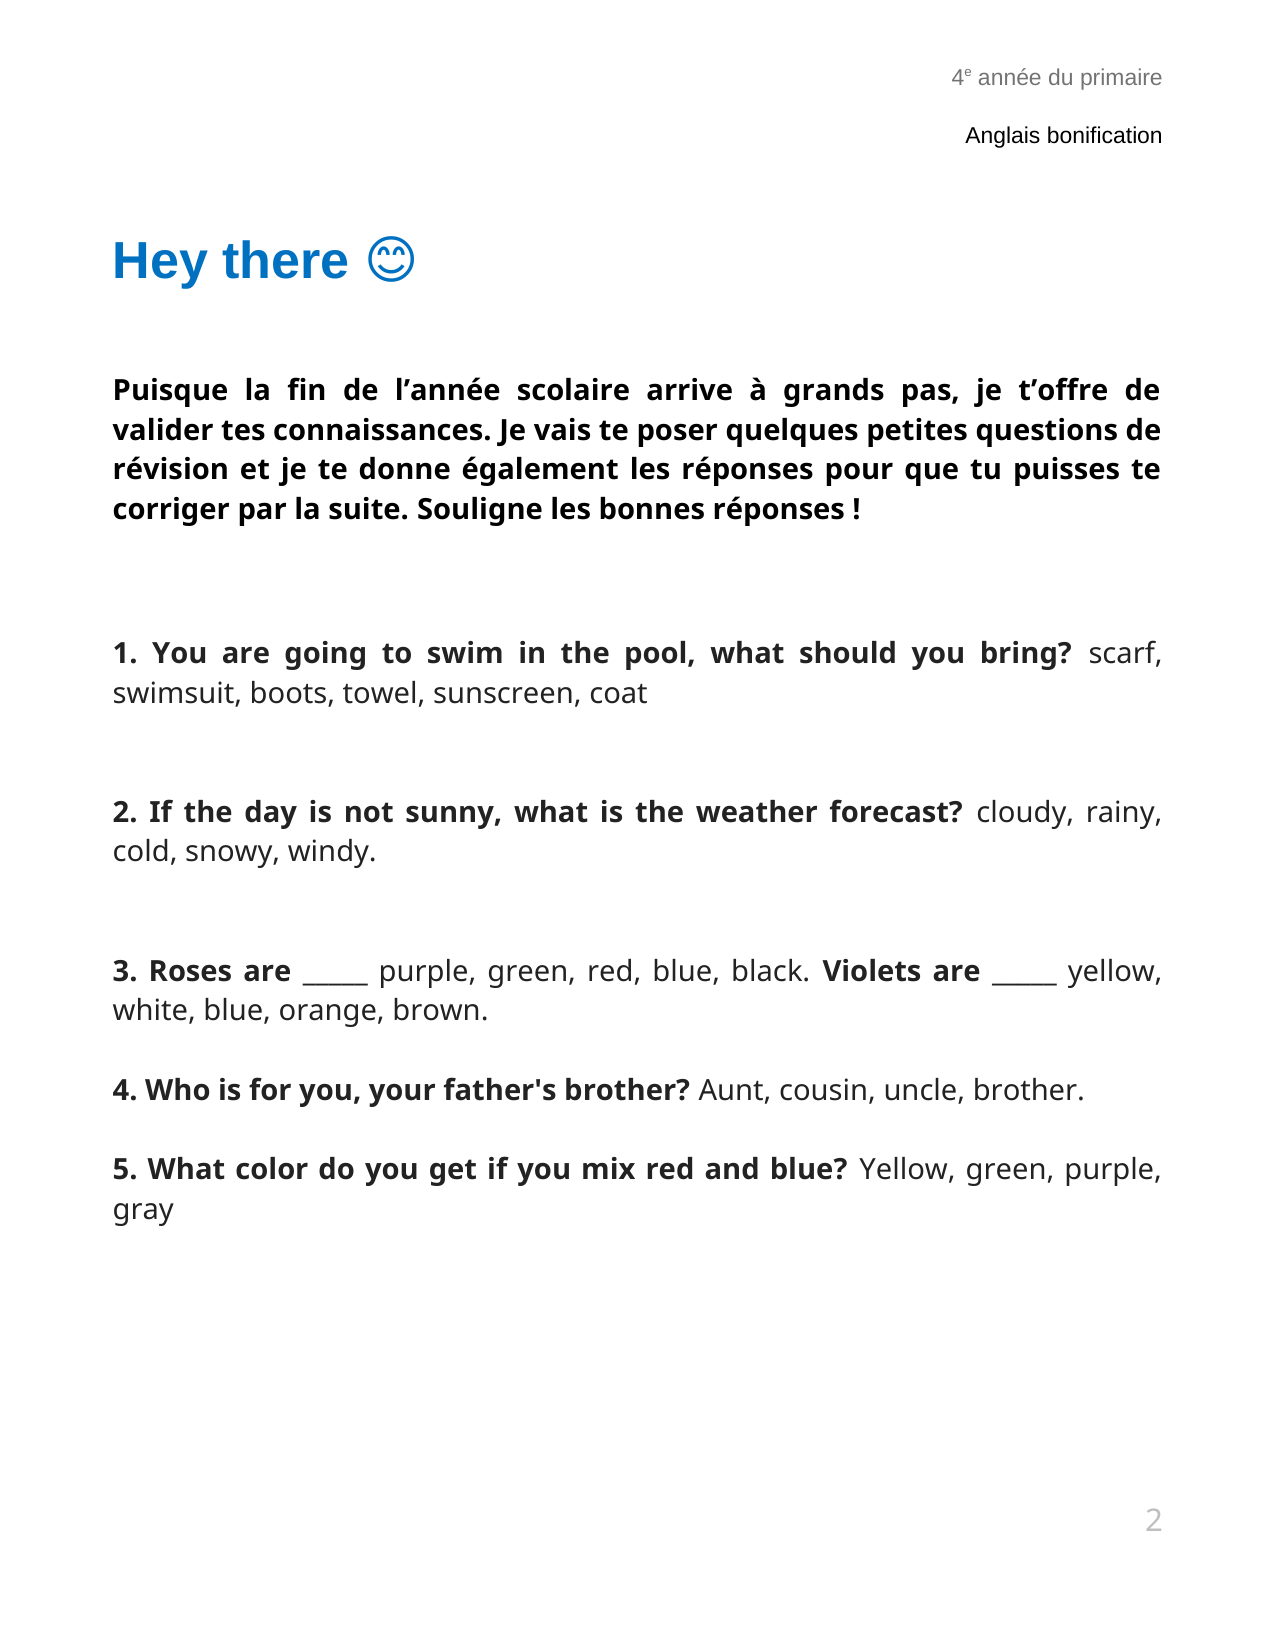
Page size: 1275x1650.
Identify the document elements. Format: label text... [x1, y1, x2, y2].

text Puisque la fin de l’année scolaire arrive à grands pas, je t’offre de valider tes connaissances. Je vais te poser quelques petites questions de révision et je te donne également les réponses pour que tu puisses te corriger par la suite. Souligne les bonnes réponses ! [112, 369, 1162, 528]
text 3. Roses are _____ purple, green, red, blue, black. Violets are _____ yellow, white, blue, orange, brown. [112, 950, 1162, 1029]
text Anglais bonification [112, 122, 1162, 148]
text 2. If the day is not sunny, what is the weather forecast? cloudy, rainy, cold, snowy, windy. [112, 791, 1162, 870]
text Hey there 😊 [112, 223, 1162, 294]
text 1. You are going to swim in the pool, what should you bring? scarf, swimsuit, boots, towel, sunscreen, coat [112, 632, 1162, 712]
text 5. What color do you get if you mix red and blue? Yellow, green, purple, gray [112, 1148, 1162, 1228]
text 4. Who is for you, your father's brother? Aunt, cousin, uncle, brother. [112, 1069, 1162, 1108]
